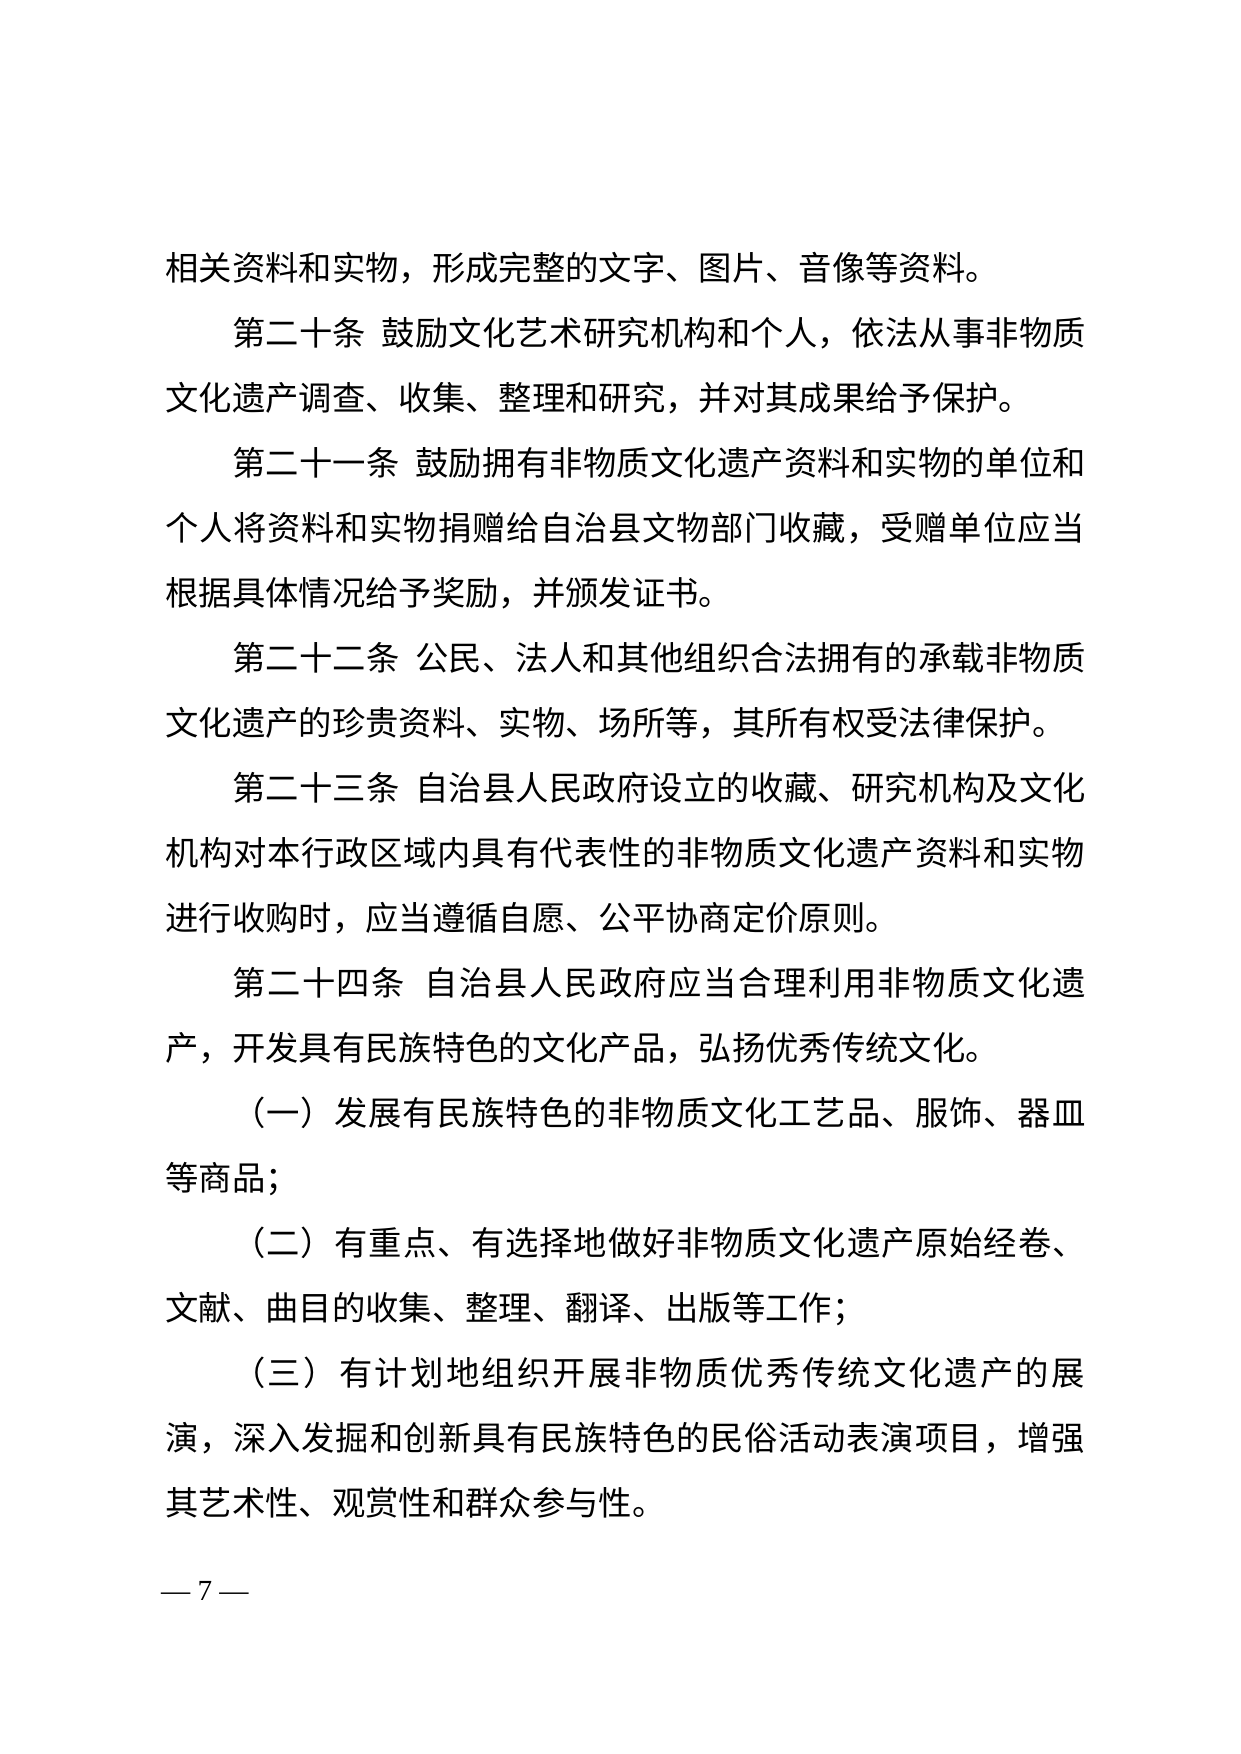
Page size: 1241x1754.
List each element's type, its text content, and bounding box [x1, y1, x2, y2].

text 第二十四条 自治县人民政府应当合理利用非物质文化遗产，开发具有民族特色的文化产品，弘扬优秀传统文化。 [165, 948, 1087, 1078]
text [165, 233, 1087, 298]
text 第二十三条 自治县人民政府设立的收藏、研究机构及文化机构对本行政区域内具有代表性的非物质文化遗产资料和实物进行收购时，应当遵循自愿、公平协商定价原则。 [165, 753, 1087, 948]
text 第二十条 鼓励文化艺术研究机构和个人，依法从事非物质文化遗产调查、收集、整理和研究，并对其成果给予保护。 [165, 298, 1087, 428]
text （二）有重点、有选择地做好非物质文化遗产原始经卷、文献、曲目的收集、整理、翻译、出版等工作； [165, 1208, 1087, 1338]
text （一）发展有民族特色的非物质文化工艺品、服饰、器皿等商品； [165, 1078, 1087, 1208]
text （三）有计划地组织开展非物质优秀传统文化遗产的展演，深入发掘和创新具有民族特色的民俗活动表演项目，增强其艺术性、观赏性和群众参与性。 [165, 1338, 1087, 1533]
text 第二十二条 公民、法人和其他组织合法拥有的承载非物质文化遗产的珍贵资料、实物、场所等，其所有权受法律保护。 [165, 623, 1087, 753]
text 第二十一条 鼓励拥有非物质文化遗产资料和实物的单位和个人将资料和实物捐赠给自治县文物部门收藏，受赠单位应当根据具体情况给予奖励，并颁发证书。 [165, 428, 1087, 623]
